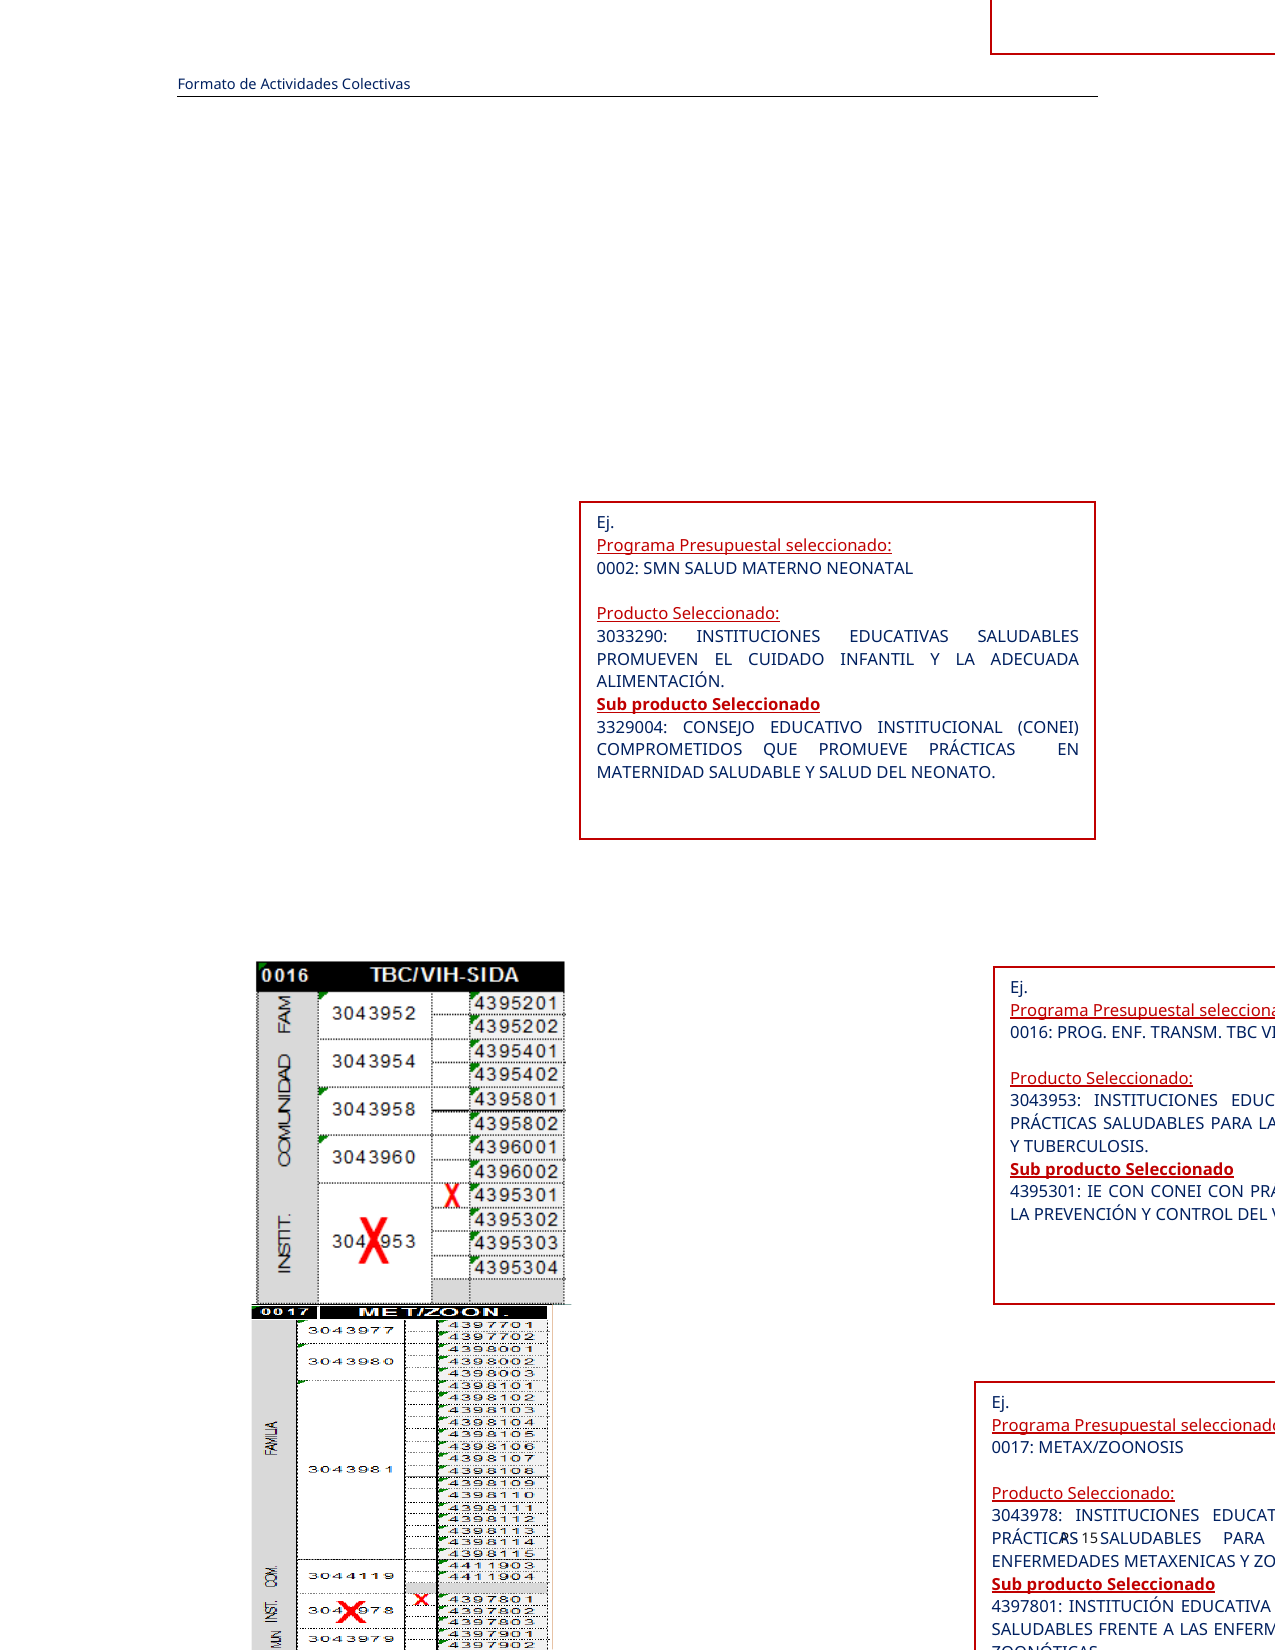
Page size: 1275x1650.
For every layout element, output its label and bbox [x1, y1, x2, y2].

picture [251, 960, 572, 1650]
